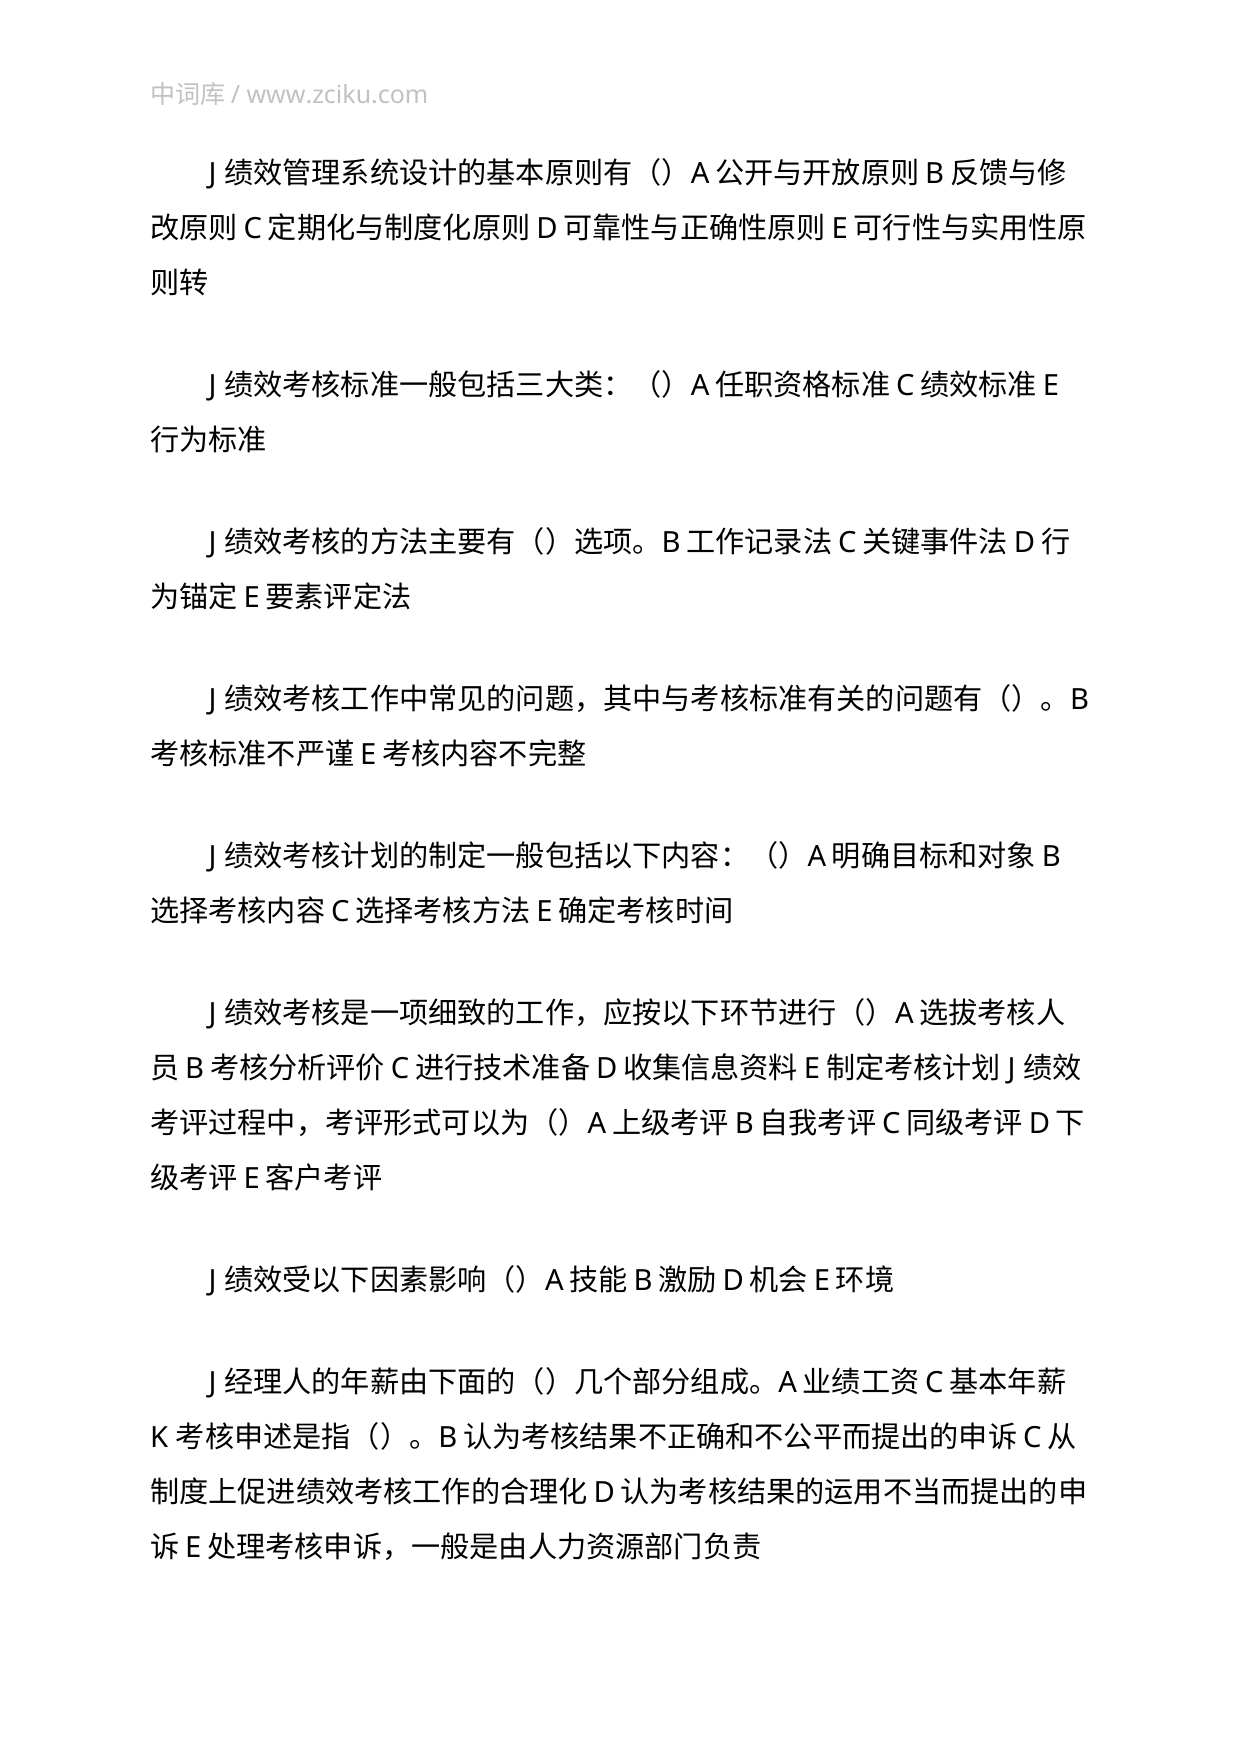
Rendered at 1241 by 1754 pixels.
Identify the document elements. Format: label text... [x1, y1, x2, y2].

text J 经理人的年薪由下面的（）几个部分组成。A业绩工资C基本年薪 K 考核申述是指（）。B认为考核结果不正确和不公平而提出的申诉C从制度上促进绩效考核工作的合理化D认为考核结果的运用不当而提出的申诉E处理考核申诉，一般是由人力资源部门负责 [150, 1358, 1090, 1566]
text J 绩效考核工作中常见的问题，其中与考核标准有关的问题有（）。B考核标准不严谨E考核内容不完整 [150, 676, 1090, 773]
text J 绩效管理系统设计的基本原则有（）A公开与开放原则B反馈与修改原则C定期化与制度化原则D可靠性与正确性原则E可行性与实用性原则转 [150, 150, 1090, 302]
text J 绩效考核计划的制定一般包括以下内容：（）A明确目标和对象B选择考核内容C选择考核方法E确定考核时间 [150, 832, 1090, 930]
text J 绩效考核是一项细致的工作，应按以下环节进行（）A选拔考核人员B考核分析评价C进行技术准备D收集信息资料E制定考核计划 J 绩效考评过程中，考评形式可以为（）A上级考评B自我考评C同级考评D下级考评E客户考评 [150, 989, 1090, 1197]
text J 绩效受以下因素影响（）A技能B激励D机会E环境 [150, 1256, 1090, 1299]
text J 绩效考核的方法主要有（）选项。B工作记录法C关键事件法D行为锚定E要素评定法 [150, 518, 1090, 616]
text J 绩效考核标准一般包括三大类：（）A任职资格标准C绩效标准E行为标准 [150, 362, 1090, 459]
